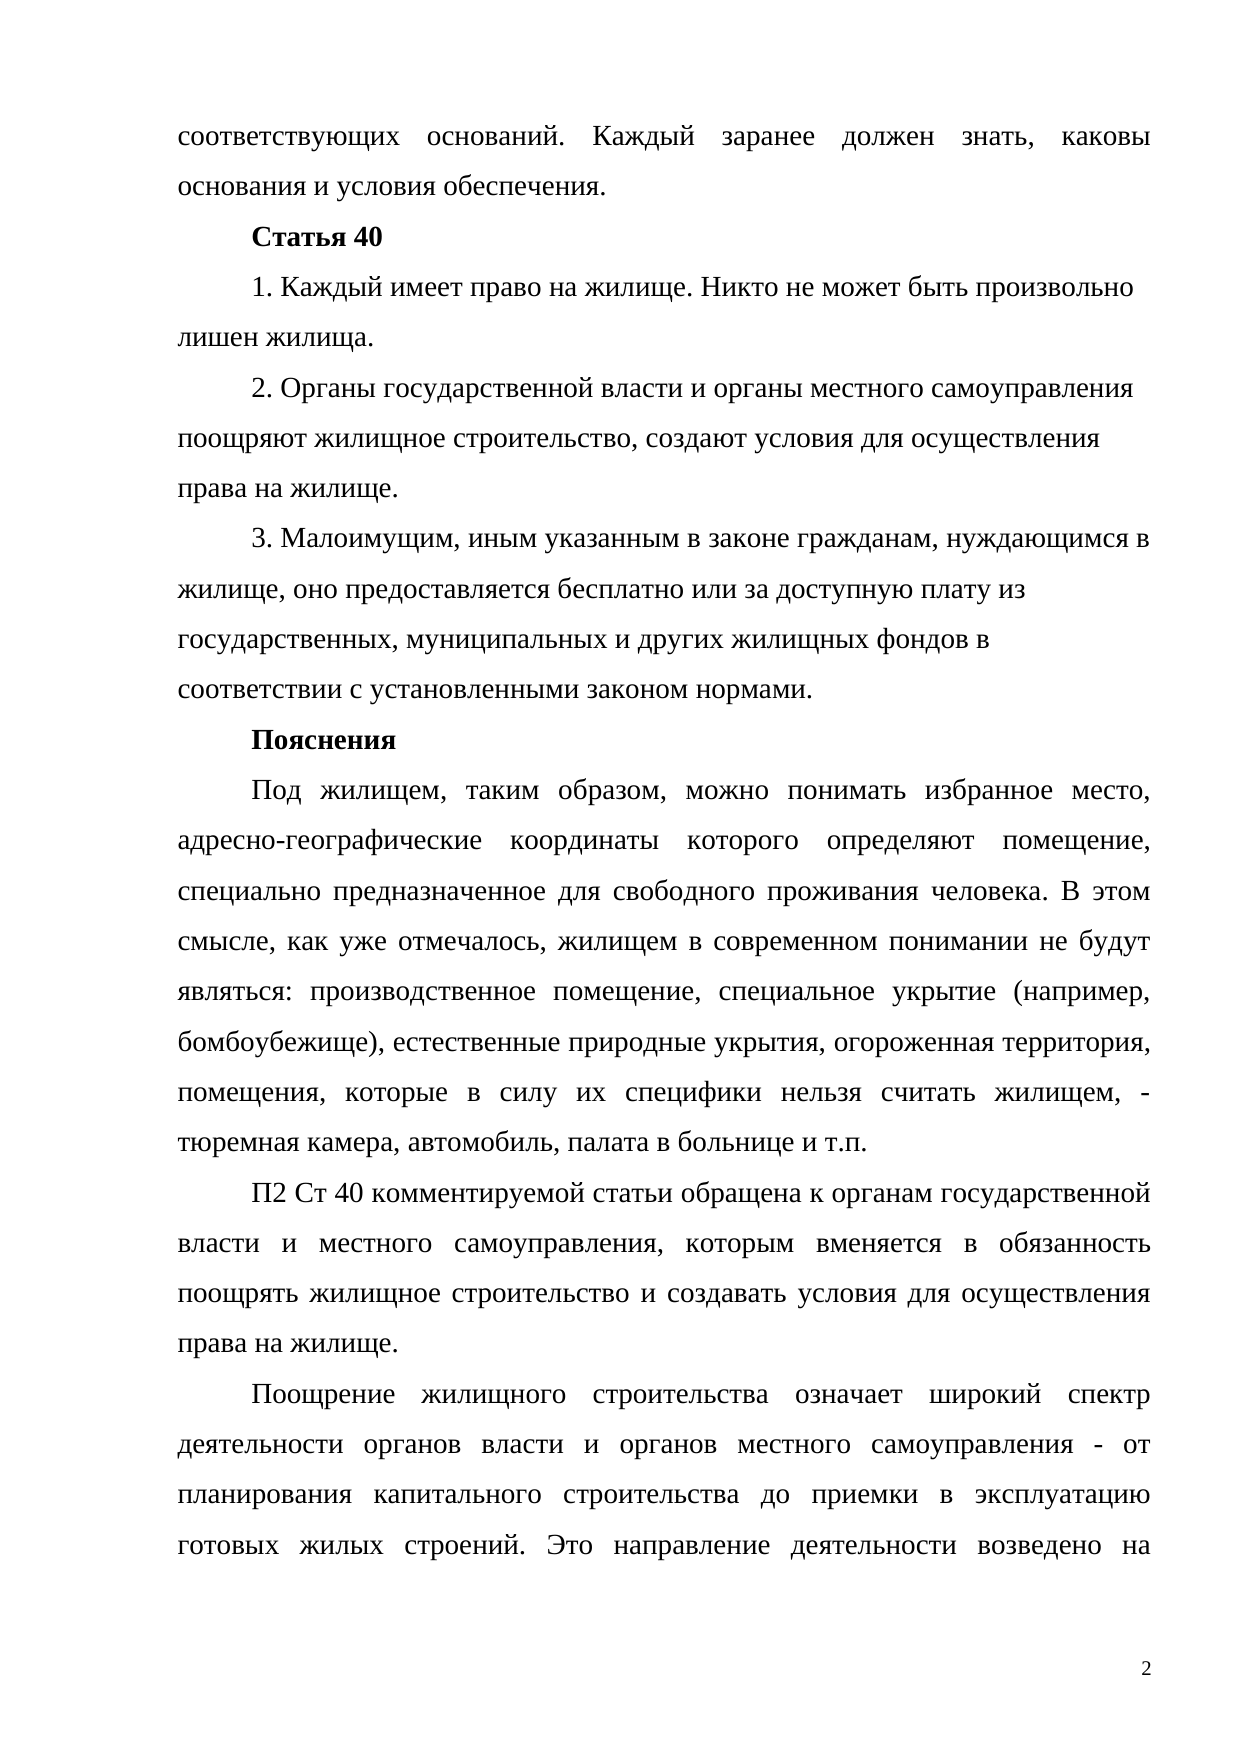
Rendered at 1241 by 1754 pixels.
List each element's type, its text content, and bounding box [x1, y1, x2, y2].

text П2 Ст 40 комментируемой статьи обращена к органам государственной власти и местного самоуправления, которым вменяется в обязанность поощрять жилищное строительство и создавать условия для осуществления права на жилище. [177, 1175, 1152, 1359]
text Под жилищем, таким образом, можно понимать избранное место, адресно-географические координаты которого определяют помещение, специально предназначенное для свободного проживания человека. В этом смысле, как уже отмечалось, жилищем в современном понимании не будут являться: производственное помещение, специальное укрытие (например, бомбоубежище), естественные природные укрытия, огороженная территория, помещения, которые в силу их специфики нельзя считать жилищем, - тюремная камера, автомобиль, палата в больнице и т.п. [177, 772, 1152, 1158]
text Пояснения [177, 722, 1152, 755]
text 1. Каждый имеет право на жилище. Никто не может быть произвольно лишен жилища. [177, 269, 1152, 353]
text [177, 1376, 1152, 1560]
text Статья 40 [177, 219, 1152, 252]
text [177, 118, 1152, 202]
text 3. Малоимущим, иным указанным в законе гражданам, нуждающимся в жилище, оно предоставляется бесплатно или за доступную плату из государственных, муниципальных и других жилищных фондов в соответствии с установленными законом нормами. [177, 521, 1152, 705]
text 2. Органы государственной власти и органы местного самоуправления поощряют жилищное строительство, создают условия для осуществления права на жилище. [177, 370, 1152, 504]
